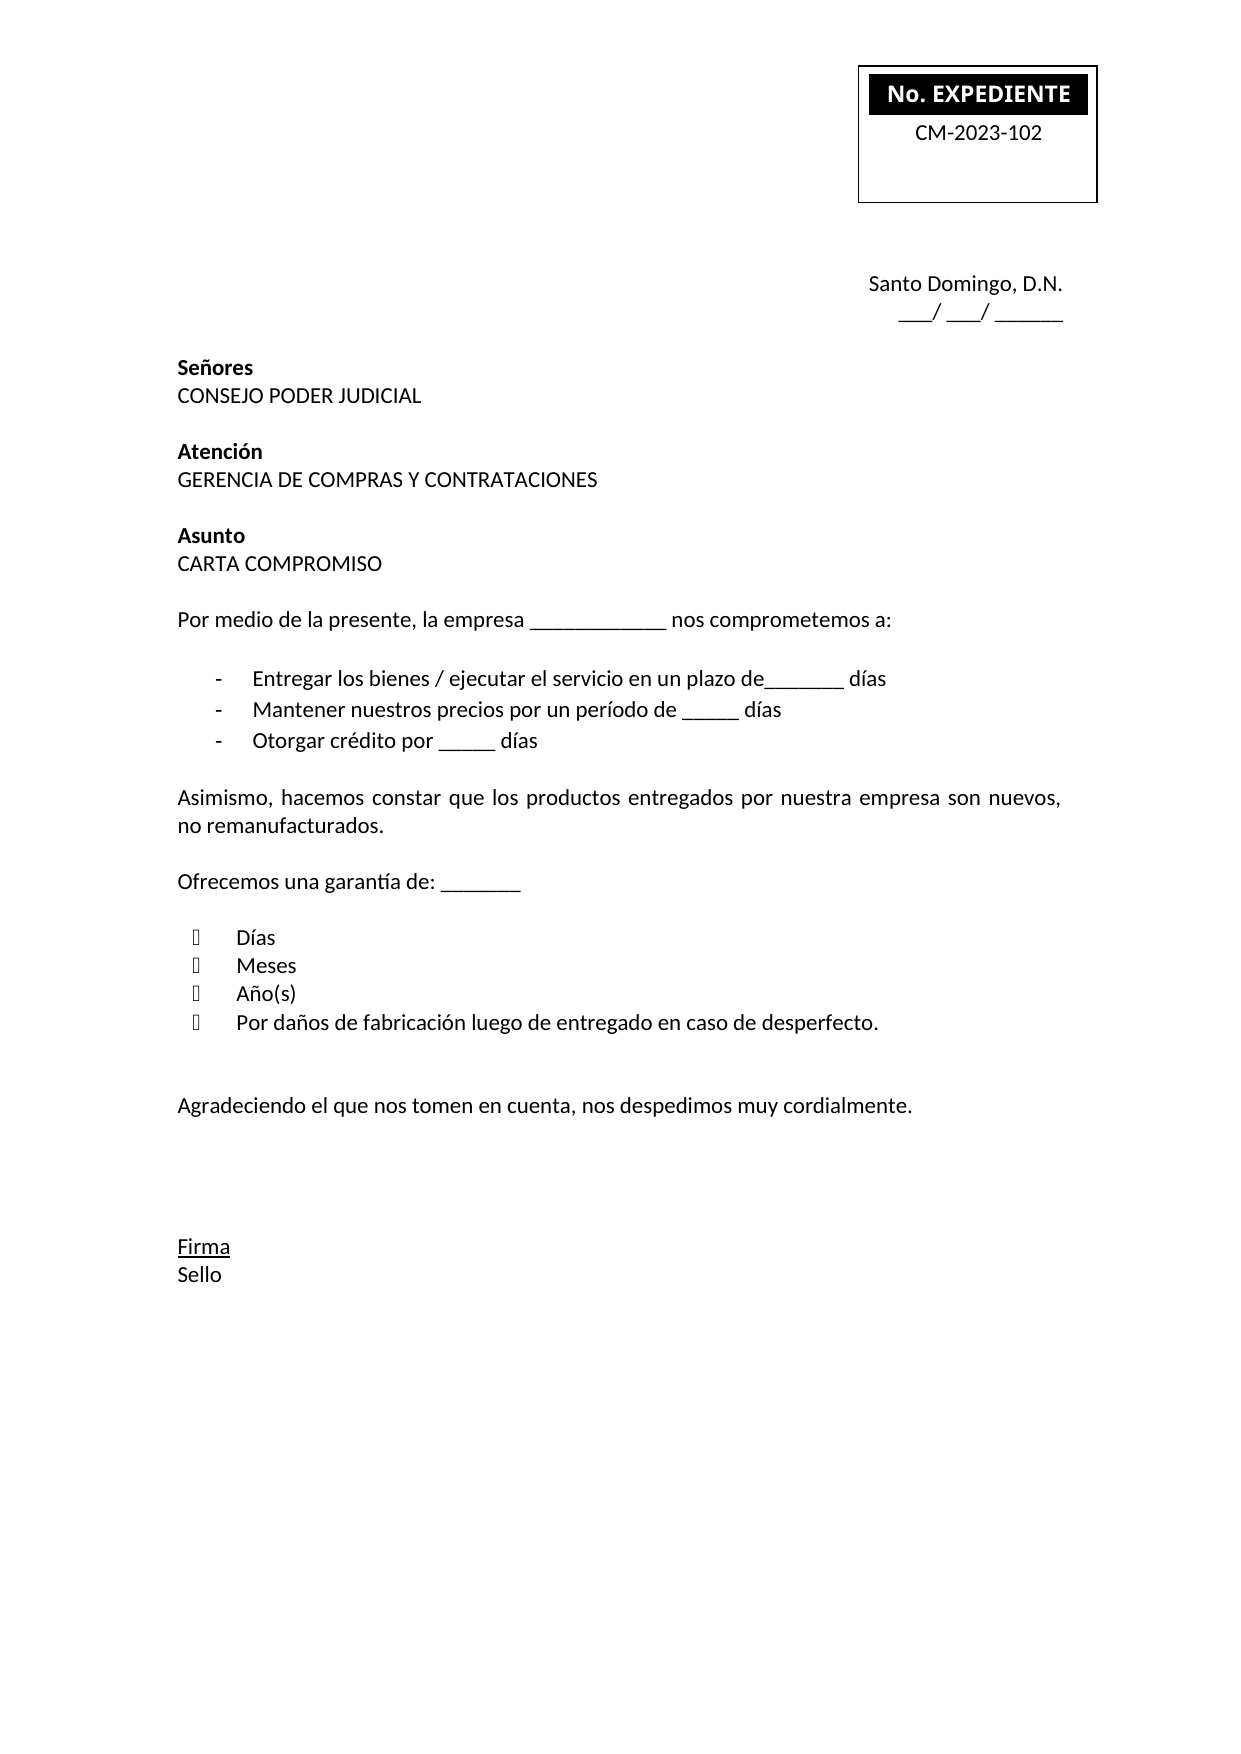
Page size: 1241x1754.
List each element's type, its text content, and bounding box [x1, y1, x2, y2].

text Asimismo, hacemos constar que los productos entregados por nuestra empresa son nuevos, no remanufacturados. [177, 783, 1063, 839]
text Ofrecemos una garantía de: _______ [177, 867, 1063, 896]
list Año(s) [192, 979, 1063, 1008]
list Entregar los bienes / ejecutar el servicio en un plazo de_______ días [215, 662, 1063, 693]
text Sello [177, 1260, 1063, 1288]
list Días [192, 923, 1063, 952]
list Por daños de fabricación luego de entregado en caso de desperfecto. [192, 1008, 1063, 1036]
text CARTA COMPROMISO [177, 549, 1063, 578]
text Señores [177, 353, 1063, 381]
text Atención [177, 437, 1063, 466]
text Asunto [177, 522, 1063, 549]
text Agradeciendo el que nos tomen en cuenta, nos despedimos muy cordialmente. [177, 1092, 1063, 1120]
list Otorgar crédito por _____ días [215, 724, 1063, 755]
text ___/ ___/ ______ [177, 297, 1063, 325]
text Santo Domingo, D.N. [177, 269, 1063, 297]
list Meses [192, 952, 1063, 979]
text Firma [177, 1232, 1063, 1260]
list Mantener nuestros precios por un período de _____ días [215, 693, 1063, 724]
text GERENCIA DE COMPRAS Y CONTRATACIONES [177, 466, 1063, 493]
text CONSEJO PODER JUDICIAL [177, 381, 1063, 409]
text Por medio de la presente, la empresa ____________ nos comprometemos a: [177, 606, 1063, 634]
